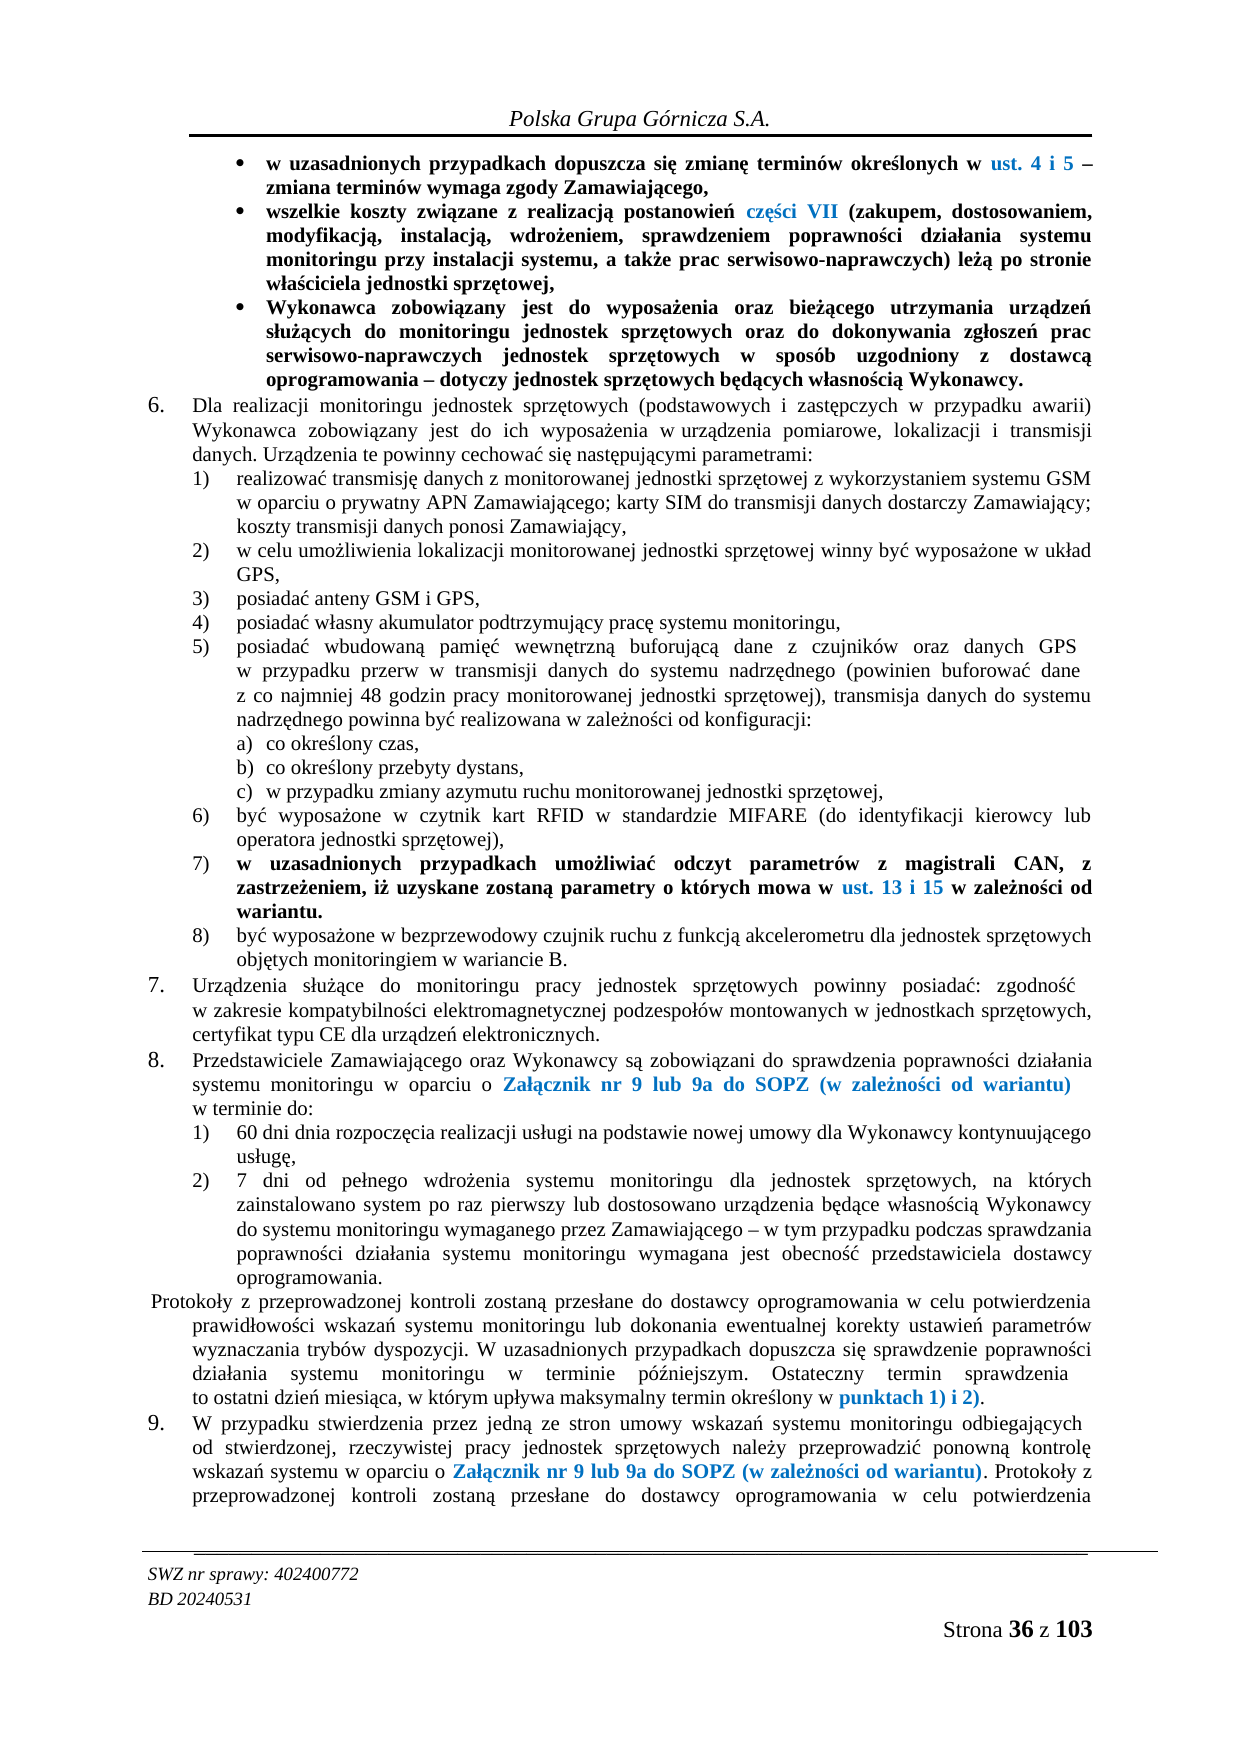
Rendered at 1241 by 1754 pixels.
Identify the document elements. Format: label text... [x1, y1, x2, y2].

list Dla realizacji monitoringu jednostek sprzętowych (podstawowych i zastępczych w przypadku awarii) Wykonawca zobowiązany jest do ich wyposażenia w urządzenia pomiarowe, lokalizacji i transmisji danych. Urządzenia te powinny cechować się następującymi parametrami: [148, 391, 1092, 466]
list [148, 1409, 1092, 1507]
list być wyposażone w czytnik kart RFID w standardzie MIFARE (do identyfikacji kierowcy lub operatora jednostki sprzętowej), [192, 803, 1092, 851]
list w uzasadnionych przypadkach umożliwiać odczyt parametrów z magistrali CAN, z zastrzeżeniem, iż uzyskane zostaną parametry o których mowa w ust. 13 i 15 w zależności od wariantu. [192, 851, 1092, 923]
list Przedstawiciele Zamawiającego oraz Wykonawcy są zobowiązani do sprawdzenia poprawności działania systemu monitoringu w oparciu o Załącznik nr 9 lub 9a do SOPZ (w zależności od wariantu) w terminie do: [148, 1046, 1092, 1120]
list realizować transmisję danych z monitorowanej jednostki sprzętowej z wykorzystaniem systemu GSM w oparciu o prywatny APN Zamawiającego; karty SIM do transmisji danych dostarczy Zamawiający; koszty transmisji danych ponosi Zamawiający, [192, 466, 1092, 538]
list w przypadku zmiany azymutu ruchu monitorowanej jednostki sprzętowej, [236, 779, 1092, 803]
list posiadać wbudowaną pamięć wewnętrzną buforującą dane z czujników oraz danych GPS w przypadku przerw w transmisji danych do systemu nadrzędnego (powinien buforować dane z co najmniej 48 godzin pracy monitorowanej jednostki sprzętowej), transmisja danych do systemu nadrzędnego powinna być realizowana w zależności od konfiguracji: [192, 634, 1092, 731]
list w uzasadnionych przypadkach dopuszcza się zmianę terminów określonych w ust. 4 i 5 – zmiana terminów wymaga zgody Zamawiającego, [236, 151, 1092, 199]
list wszelkie koszty związane z realizacją postanowień części VII (zakupem, dostosowaniem, modyfikacją, instalacją, wdrożeniem, sprawdzeniem poprawności działania systemu monitoringu przy instalacji systemu, a także prac serwisowo-naprawczych) leżą po stronie właściciela jednostki sprzętowej, [236, 199, 1092, 295]
list 60 dni dnia rozpoczęcia realizacji usługi na podstawie nowej umowy dla Wykonawcy kontynuującego usługę, [192, 1120, 1092, 1168]
list co określony czas, [236, 731, 1092, 755]
list co określony przebyty dystans, [236, 755, 1092, 779]
list posiadać anteny GSM i GPS, [192, 586, 1092, 610]
list Wykonawca zobowiązany jest do wyposażenia oraz bieżącego utrzymania urządzeń służących do monitoringu jednostek sprzętowych oraz do dokonywania zgłoszeń prac serwisowo-naprawczych jednostek sprzętowych w sposób uzgodniony z dostawcą oprogramowania – dotyczy jednostek sprzętowych będących własnością Wykonawcy. [236, 295, 1092, 391]
text Protokoły z przeprowadzonej kontroli zostaną przesłane do dostawcy oprogramowania w celu potwierdzenia prawidłowości wskazań systemu monitoringu lub dokonania ewentualnej korekty ustawień parametrów wyznaczania trybów dyspozycji. W uzasadnionych przypadkach dopuszcza się sprawdzenie poprawności działania systemu monitoringu w terminie późniejszym. Ostateczny termin sprawdzenia to ostatni dzień miesiąca, w którym upływa maksymalny termin określony w punktach 1) i 2). [151, 1289, 1092, 1409]
list posiadać własny akumulator podtrzymujący pracę systemu monitoringu, [192, 610, 1092, 634]
list Urządzenia służące do monitoringu pracy jednostek sprzętowych powinny posiadać: zgodność w zakresie kompatybilności elektromagnetycznej podzespołów montowanych w jednostkach sprzętowych, certyfikat typu CE dla urządzeń elektronicznych. [148, 971, 1092, 1046]
list 7 dni od pełnego wdrożenia systemu monitoringu dla jednostek sprzętowych, na których zainstalowano system po raz pierwszy lub dostosowano urządzenia będące własnością Wykonawcy do systemu monitoringu wymaganego przez Zamawiającego – w tym przypadku podczas sprawdzania poprawności działania systemu monitoringu wymagana jest obecność przedstawiciela dostawcy oprogramowania. [192, 1168, 1092, 1289]
list być wyposażone w bezprzewodowy czujnik ruchu z funkcją akcelerometru dla jednostek sprzętowych objętych monitoringiem w wariancie B. [192, 923, 1092, 971]
list w celu umożliwienia lokalizacji monitorowanej jednostki sprzętowej winny być wyposażone w układ GPS, [192, 538, 1092, 586]
